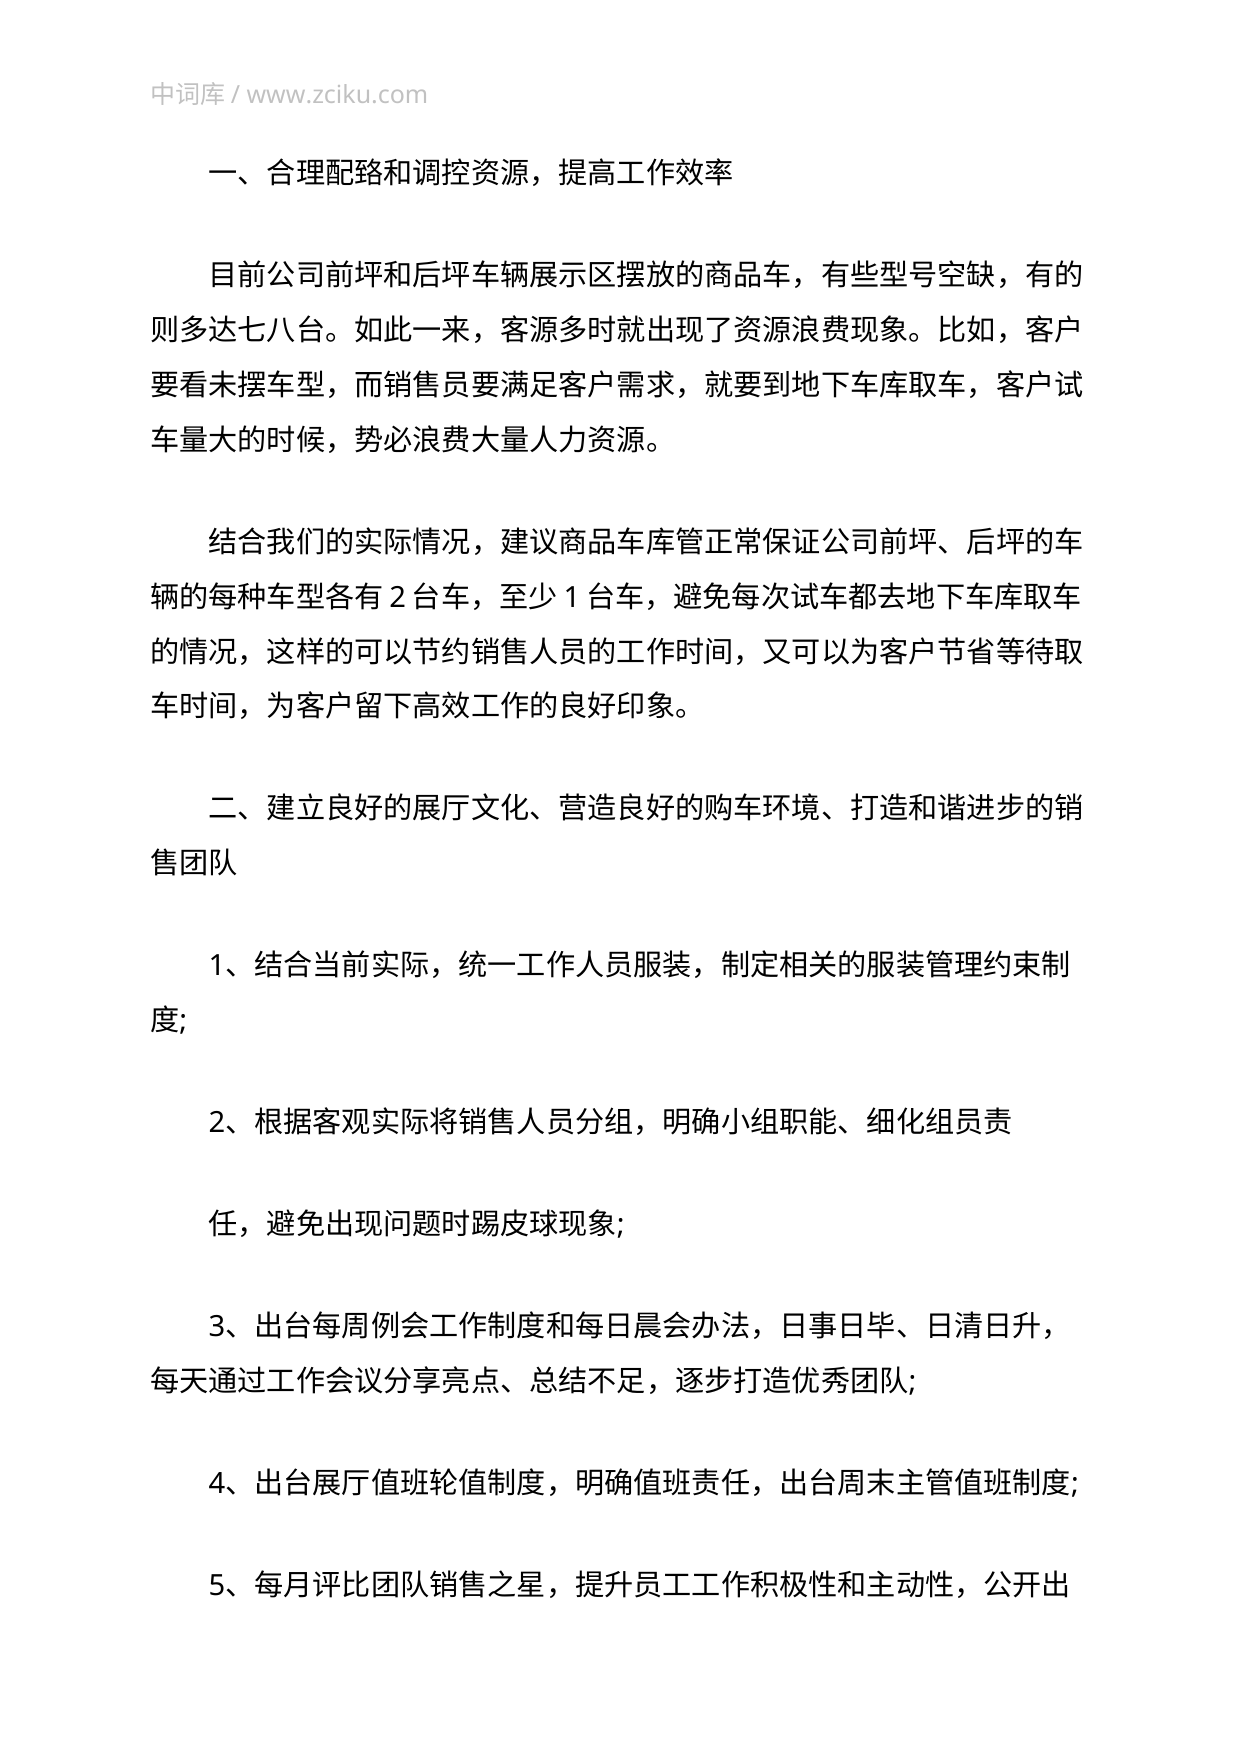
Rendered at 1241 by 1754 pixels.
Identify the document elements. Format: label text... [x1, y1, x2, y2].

text 2、根据客观实际将销售人员分组，明确小组职能、细化组员责 [150, 1098, 1090, 1141]
text 任，避免出现问题时踢皮球现象; [150, 1200, 1090, 1243]
text 结合我们的实际情况，建议商品车库管正常保证公司前坪、后坪的车辆的每种车型各有2台车，至少1台车，避免每次试车都去地下车库取车的情况，这样的可以节约销售人员的工作时间，又可以为客户节省等待取车时间，为客户留下高效工作的良好印象。 [150, 518, 1090, 725]
text 目前公司前坪和后坪车辆展示区摆放的商品车，有些型号空缺，有的则多达七八台。如此一来，客源多时就出现了资源浪费现象。比如，客户要看未摆车型，而销售员要满足客户需求，就要到地下车库取车，客户试车量大的时候，势必浪费大量人力资源。 [150, 252, 1090, 459]
text 一、合理配臵和调控资源，提高工作效率 [150, 150, 1090, 192]
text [150, 1561, 1090, 1604]
text 二、建立良好的展厅文化、营造良好的购车环境、打造和谐进步的销售团队 [150, 785, 1090, 882]
text 1、结合当前实际，统一工作人员服装，制定相关的服装管理约束制度; [150, 941, 1090, 1039]
text 3、出台每周例会工作制度和每日晨会办法，日事日毕、日清日升，每天通过工作会议分享亮点、总结不足，逐步打造优秀团队; [150, 1302, 1090, 1400]
text 4、出台展厅值班轮值制度，明确值班责任，出台周末主管值班制度; [150, 1459, 1090, 1502]
